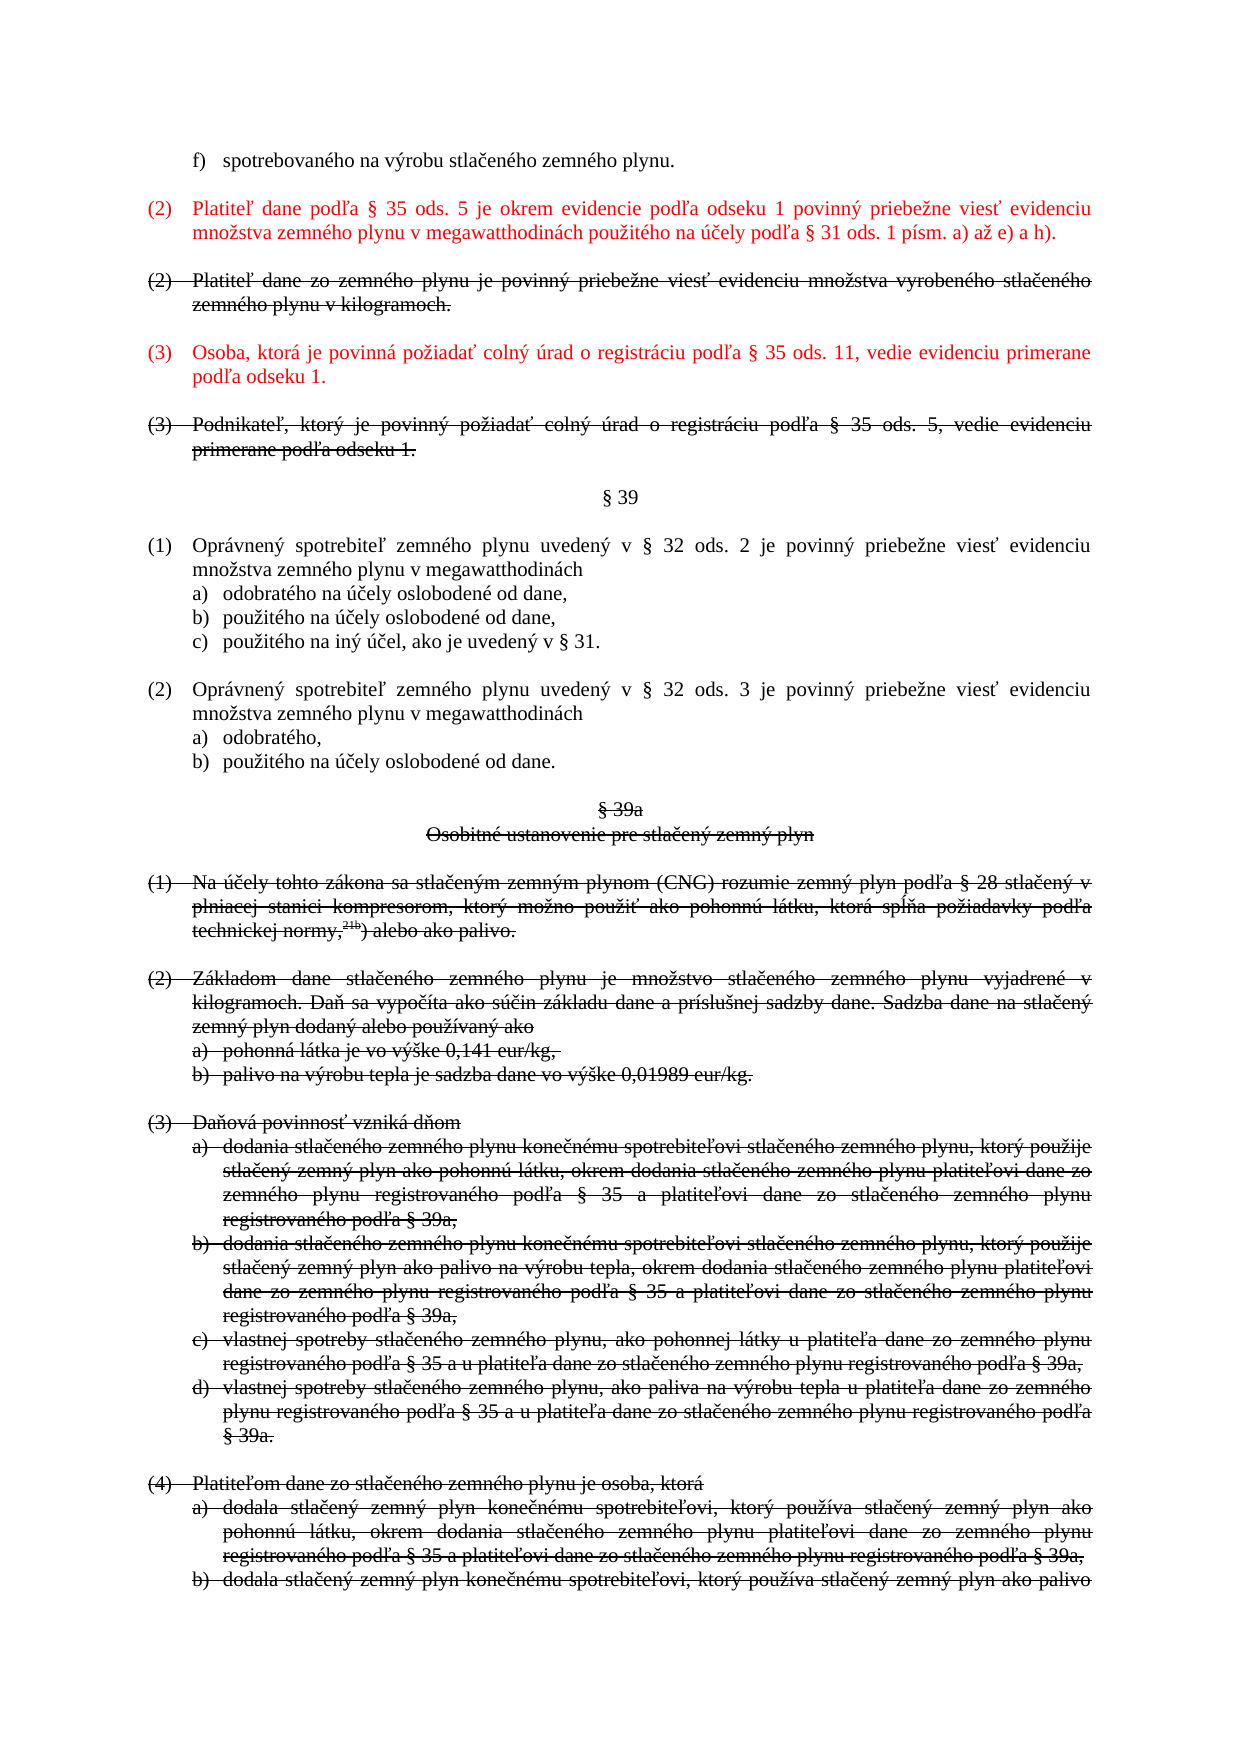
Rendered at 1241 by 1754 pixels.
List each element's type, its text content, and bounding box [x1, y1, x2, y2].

list vlastnej spotreby stlačeného zemného plynu, ako paliva na výrobu tepla u platiteľa dane zo zemného plynu registrovaného podľa § 35 a u platiteľa dane zo stlačeného zemného plynu registrovaného podľa § 39a. [192, 1389, 1092, 1447]
list Platiteľ dane podľa § 35 ods. 5 je okrem evidencie podľa odseku 1 povinný priebežne viesť evidenciu množstva zemného plynu v megawatthodinách použitého na účely podľa § 31 ods. 1 písm. a) až e) a h). [148, 196, 1092, 244]
list Na účely tohto zákona sa stlačeným zemným plynom (CNG) rozumie zemný plyn podľa § 28 stlačený v plniacej stanici kompresorom, ktorý možno použiť ako pohonnú látku, ktorá spĺňa požiadavky podľa technickej normy,21b) alebo ako palivo. [148, 884, 1092, 942]
list spotrebovaného na výrobu stlačeného zemného plynu. [192, 148, 1092, 172]
list použitého na účely oslobodené od dane, [192, 605, 1092, 629]
list odobratého na účely oslobodené od dane, [192, 581, 1092, 605]
list vlastnej spotreby stlačeného zemného plynu, ako pohonnej látky u platiteľa dane zo zemného plynu registrovaného podľa § 35 a u platiteľa dane zo stlačeného zemného plynu registrovaného podľa § 39a, [192, 1341, 1092, 1375]
list dodania stlačeného zemného plynu konečnému spotrebiteľovi stlačeného zemného plynu, ktorý použije stlačený zemný plyn ako palivo na výrobu tepla, okrem dodania stlačeného zemného plynu platiteľovi dane zo zemného plynu registrovaného podľa § 35 a platiteľovi dane zo stlačeného zemného plynu registrovaného podľa § 39a, [192, 1245, 1092, 1327]
text (2) Platiteľ dane zo zemného plynu je povinný priebežne viesť evidenciu množstva vyrobeného stlačeného zemného plynu v kilogramoch. [148, 282, 1092, 316]
list Základom dane stlačeného zemného plynu je množstvo stlačeného zemného plynu vyjadrené v kilogramoch. Daň sa vypočíta ako súčin základu dane a príslušnej sadzby dane. Sadzba dane na stlačený zemný plyn dodaný alebo používaný ako [148, 980, 1092, 1038]
list palivo na výrobu tepla je sadzba dane vo výške 0,01989 eur/kg. [192, 1062, 1092, 1086]
text (3) Podnikateľ, ktorý je povinný požiadať colný úrad o registráciu podľa § 35 ods. 5, vedie evidenciu primerane podľa odseku 1. [148, 426, 1092, 461]
text § 39 [148, 484, 1092, 509]
list odobratého, [192, 725, 1092, 749]
text § 39a [148, 797, 1092, 821]
text (3) Podnikateľ, ktorý je povinný požiadať colný úrad o registráciu podľa § 35 ods. 5, vedie evidenciu primerane podľa odseku 1. [148, 412, 1092, 425]
list Daňová povinnosť vzniká dňom [148, 1110, 1092, 1134]
list Oprávnený spotrebiteľ zemného plynu uvedený v § 32 ods. 2 je povinný priebežne viesť evidenciu množstva zemného plynu v megawatthodinách [148, 533, 1092, 581]
list použitého na účely oslobodené od dane. [192, 749, 1092, 773]
list Oprávnený spotrebiteľ zemného plynu uvedený v § 32 ods. 3 je povinný priebežne viesť evidenciu množstva zemného plynu v megawatthodinách [148, 677, 1092, 725]
text Osobitné ustanovenie pre stlačený zemný plyn [148, 821, 1092, 846]
list Osoba, ktorá je povinná požiadať colný úrad o registráciu podľa § 35 ods. 11, vedie evidenciu primerane podľa odseku 1. [148, 340, 1092, 388]
list Platiteľom dane zo stlačeného zemného plynu je osoba, ktorá [148, 1471, 1092, 1495]
list použitého na iný účel, ako je uvedený v § 31. [192, 629, 1092, 653]
list dodania stlačeného zemného plynu konečnému spotrebiteľovi stlačeného zemného plynu, ktorý použije stlačený zemný plyn ako pohonnú látku, okrem dodania stlačeného zemného plynu platiteľovi dane zo zemného plynu registrovaného podľa § 35 a platiteľovi dane zo stlačeného zemného plynu registrovaného podľa § 39a, [192, 1148, 1092, 1231]
text (2) Platiteľ dane zo zemného plynu je povinný priebežne viesť evidenciu množstva vyrobeného stlačeného zemného plynu v kilogramoch. [148, 268, 1092, 281]
list pohonná látka je vo výške 0,141 eur/kg, [192, 1038, 1092, 1062]
list dodala stlačený zemný plyn konečnému spotrebiteľovi, ktorý používa stlačený zemný plyn ako pohonnú látku, okrem dodania stlačeného zemného plynu platiteľovi dane zo zemného plynu registrovaného podľa § 35 a platiteľovi dane zo stlačeného zemného plynu registrovaného podľa § 39a, [192, 1509, 1092, 1567]
